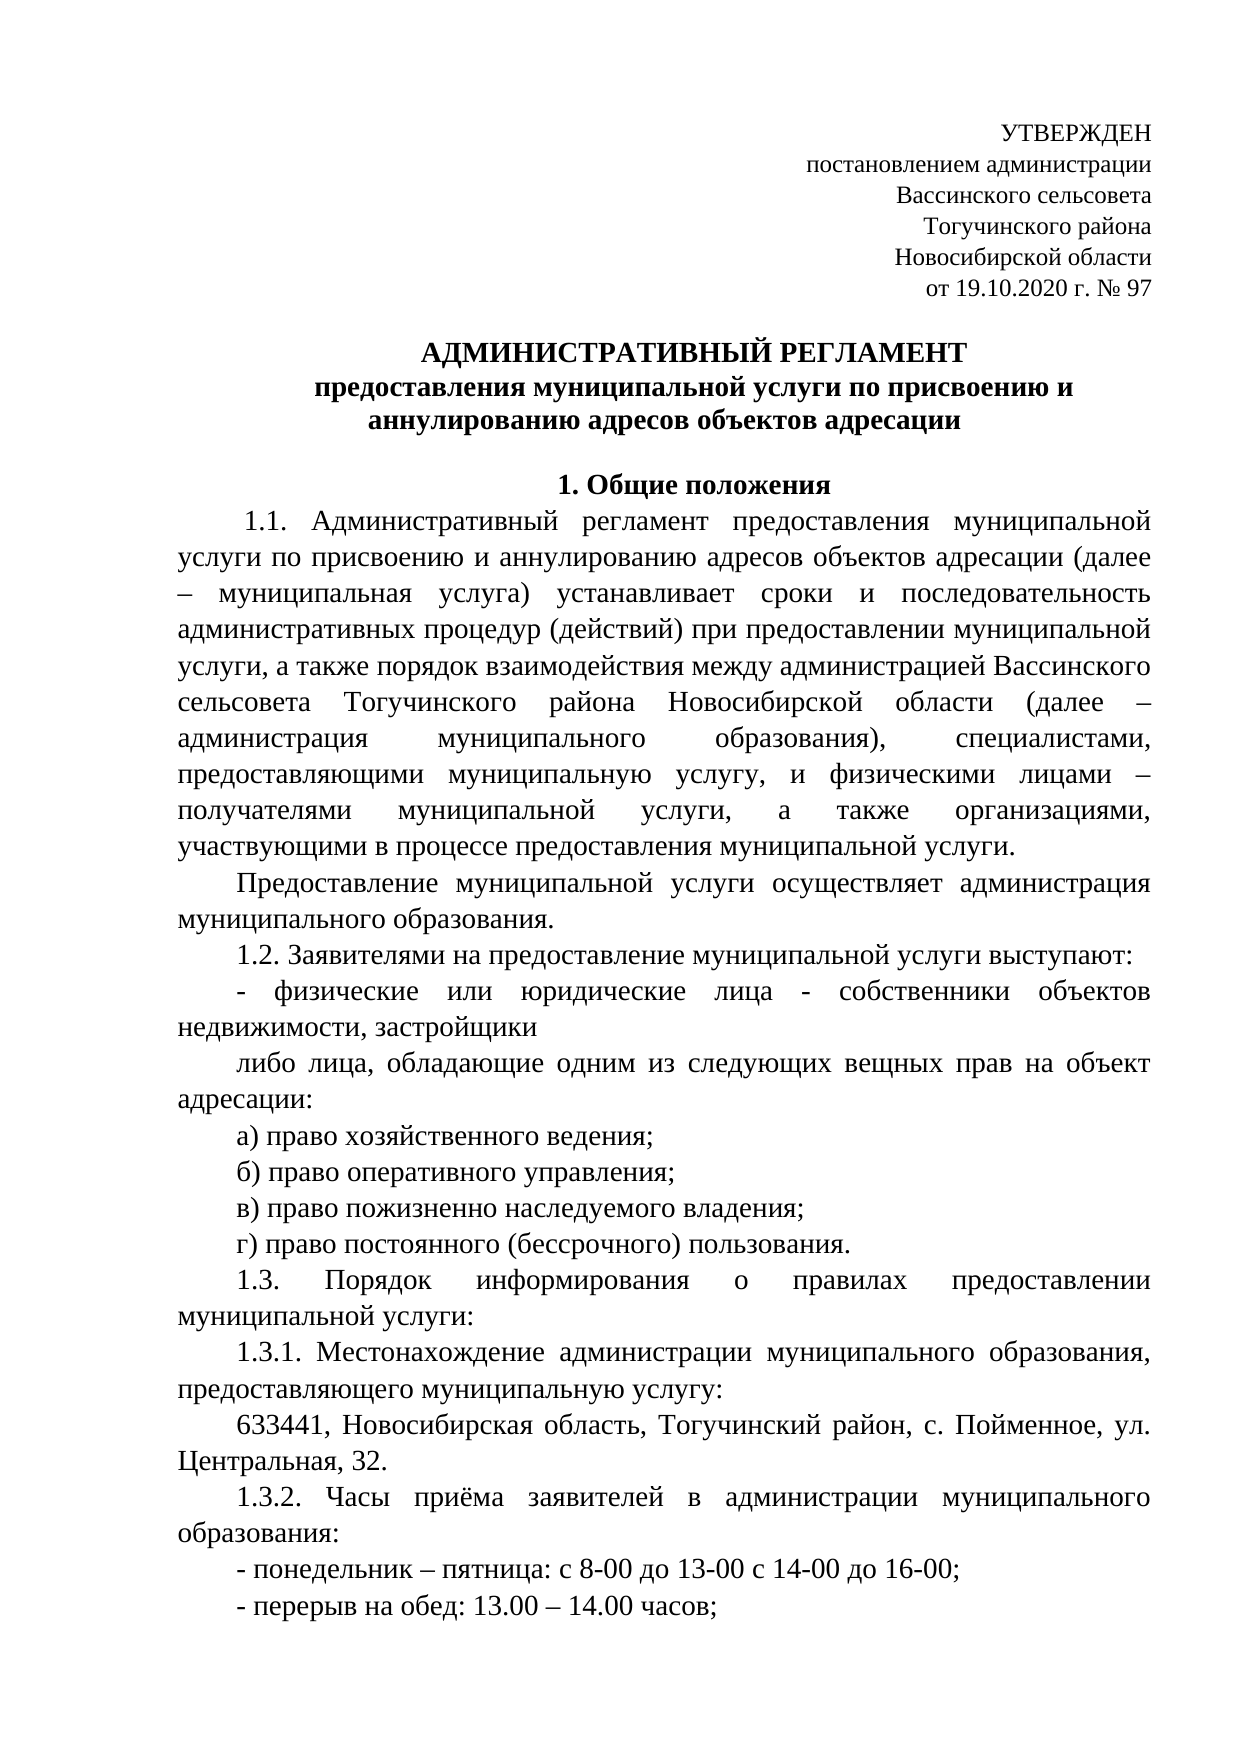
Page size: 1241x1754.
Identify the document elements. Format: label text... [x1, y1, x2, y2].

text Предоставление муниципальной услуги осуществляет администрация муниципального образования. [177, 865, 1152, 934]
text б) право оперативного управления; [177, 1154, 1152, 1187]
text АДМИНИСТРАТИВНЫЙ РЕГЛАМЕНТ [177, 335, 1152, 369]
text 1.3. Порядок информирования о правилах предоставлении муниципальной услуги: [177, 1262, 1152, 1332]
text УТВЕРЖДЕН [177, 118, 1152, 147]
text в) право пожизненно наследуемого владения; [177, 1190, 1152, 1223]
text 1.3.2. Часы приёма заявителей в администрации муниципального образования: [177, 1479, 1152, 1549]
text 1.2. Заявителями на предоставление муниципальной услуги выступают: [177, 937, 1152, 971]
text г) право постоянного (бессрочного) пользования. [177, 1226, 1152, 1260]
text предоставления муниципальной услуги по присвоению и аннулированию адресов объектов адресации [177, 369, 1152, 436]
text Вассинского сельсовета [177, 180, 1152, 209]
text 1. Общие положения [177, 467, 1152, 501]
text Новосибирской области [177, 242, 1152, 271]
text - перерыв на обед: 13.00 – 14.00 часов; [177, 1588, 1152, 1621]
text от 19.10.2020 г. № 97 [177, 273, 1152, 302]
text 633441, Новосибирская область, Тогучинский район, с. Пойменное, ул. Центральная, 32. [177, 1407, 1152, 1477]
text Тогучинского района [177, 211, 1152, 240]
text 1.1. Административный регламент предоставления муниципальной услуги по присвоению и аннулированию адресов объектов адресации (далее – муниципальная услуга) устанавливает сроки и последовательность административных процедур (действий) при предоставлении муниципальной услуги, а также порядок взаимодействия между администрацией Вассинского сельсовета Тогучинского района Новосибирской области (далее – администрация муниципального образования), специалистами, предоставляющими муниципальную услугу, и физическими лицами – получателями муниципальной услуги, а также организациями, участвующими в процессе предоставления муниципальной услуги. [177, 503, 1152, 862]
text - физические или юридические лица - собственники объектов недвижимости, застройщики [177, 973, 1152, 1043]
text а) право хозяйственного ведения; [177, 1118, 1152, 1151]
text либо лица, обладающие одним из следующих вещных прав на объект адресации: [177, 1045, 1152, 1115]
text - понедельник – пятница: с 8-00 до 13-00 с 14-00 до 16-00; [177, 1551, 1152, 1585]
text постановлением администрации [177, 149, 1152, 178]
text 1.3.1. Местонахождение администрации муниципального образования, предоставляющего муниципальную услугу: [177, 1334, 1152, 1404]
